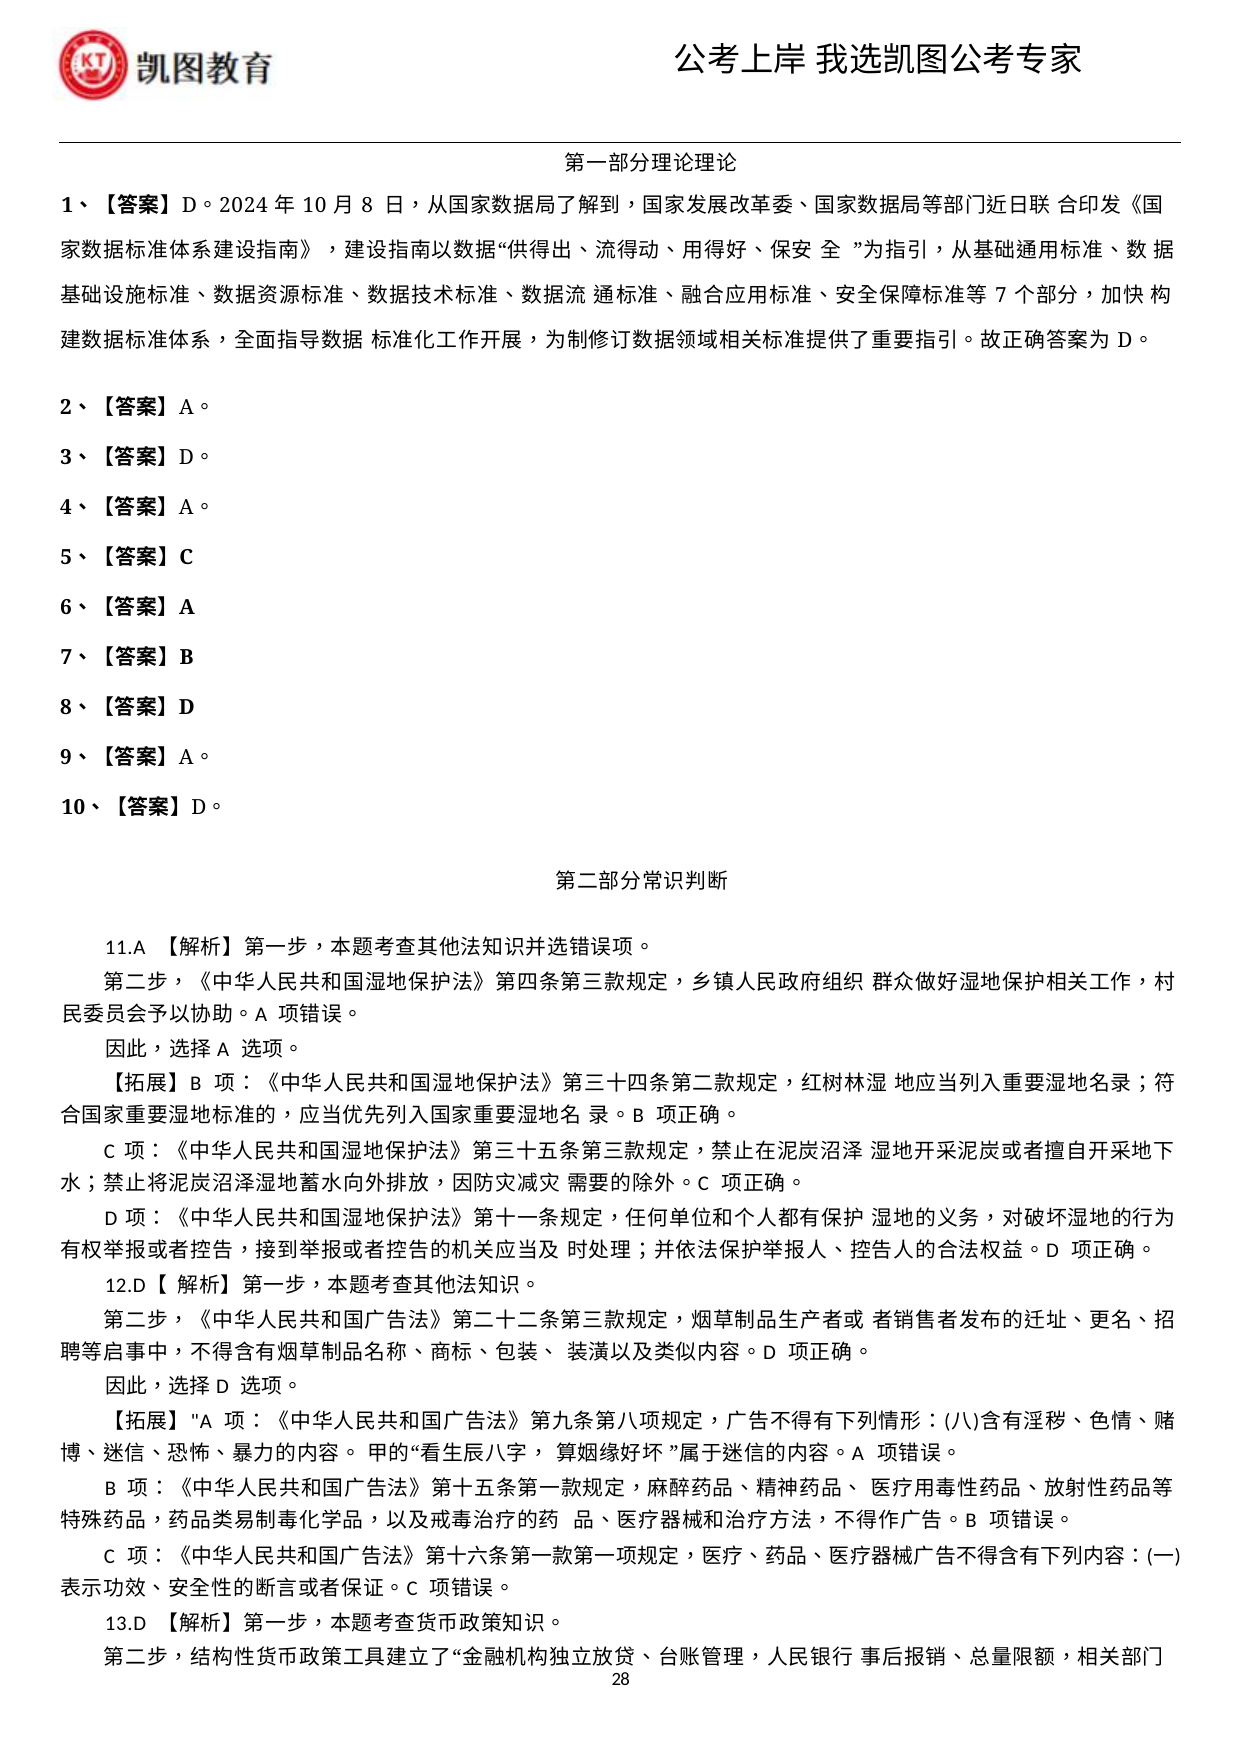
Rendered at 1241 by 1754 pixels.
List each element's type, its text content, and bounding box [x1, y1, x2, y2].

text 12.D【 解析】第一步，本题考查其他法知识。 [104, 1271, 1182, 1298]
text C 项：《中华人民共和国广告法》第十六条第一款第一项规定，医疗、药品、医疗器械广告不得含有下列内容：(一) 表示功效、安全性的断言或者保证。C 项错误。 [60, 1541, 1181, 1601]
text 【拓展】"A 项：《中华人民共和国广告法》第九条第八项规定，广告不得有下列情形：(八)含有淫秽、色情、赌 博、迷信、恐怖、暴力的内容。 甲的“看生辰八字， 算姻缘好坏 ”属于迷信的内容。A 项错误。 [60, 1406, 1177, 1466]
text 1、【答案】D。2024 年 10 月 8 日，从国家数据局了解到，国家发展改革委、国家数据局等部门近日联 合印发《国 家数据标准体系建设指南》，建设指南以数据“供得出、流得动、用得好、保安 全 ”为指引，从基础通用标准、数 据基础设施标准、数据资源标准、数据技术标准、数据流 通标准、融合应用标准、安全保障标准等 7 个部分，加快 构建数据标准体系，全面指导数据 标准化工作开展，为制修订数据领域相关标准提供了重要指引。故正确答案为 D。 [60, 190, 1182, 353]
text 4、【答案】A。 [60, 493, 1182, 520]
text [62, 1642, 1181, 1671]
text 第二步，《中华人民共和国广告法》第二十二条第三款规定，烟草制品生产者或 者销售者发布的迁址、更名、招 聘等启事中，不得含有烟草制品名称、商标、包装、 装潢以及类似内容。D 项正确。 [60, 1305, 1181, 1365]
text 10、【答案】D。 [61, 793, 1182, 820]
text 3、【答案】D。 [60, 443, 1182, 470]
text C 项：《中华人民共和国湿地保护法》第三十五条第三款规定，禁止在泥炭沼泽 湿地开采泥炭或者擅自开采地下 水；禁止将泥炭沼泽湿地蓄水向外排放，因防灾减灾 需要的除外。C 项正确。 [60, 1136, 1181, 1197]
text 第一部分理论理论 [564, 149, 1182, 176]
text 因此，选择 D 选项。 [105, 1372, 1182, 1399]
text 因此，选择 A 选项。 [105, 1035, 1182, 1062]
text 5、【答案】C [60, 543, 1182, 570]
text D 项：《中华人民共和国湿地保护法》第十一条规定，任何单位和个人都有保护 湿地的义务，对破坏湿地的行为 有权举报或者控告，接到举报或者控告的机关应当及 时处理；并依法保护举报人、控告人的合法权益。D 项正确。 [60, 1203, 1181, 1264]
text 第二部分常识判断 [555, 867, 1182, 894]
text 8、【答案】D [60, 693, 1182, 720]
text 2、【答案】A。 [60, 393, 1182, 420]
text B 项：《中华人民共和国广告法》第十五条第一款规定，麻醉药品、精神药品、 医疗用毒性药品、放射性药品等 特殊药品，药品类易制毒化学品，以及戒毒治疗的药 品、医疗器械和治疗方法，不得作广告。B 项错误。 [60, 1473, 1181, 1534]
text 13.D 【解析】第一步，本题考查货币政策知识。 [104, 1609, 1182, 1635]
text 6、【答案】A [60, 593, 1182, 620]
text 7、【答案】B [60, 643, 1182, 670]
picture [52, 27, 281, 105]
text 11.A 【解析】第一步，本题考查其他法知识并选错误项。 [104, 933, 1182, 960]
text 公考上岸 我选凯图公考专家 [674, 38, 1182, 80]
text 9、【答案】A。 [60, 743, 1182, 770]
text 【拓展】B 项：《中华人民共和国湿地保护法》第三十四条第二款规定，红树林湿 地应当列入重要湿地名录；符 合国家重要湿地标准的，应当优先列入国家重要湿地名 录。B 项正确。 [60, 1068, 1181, 1129]
text 第二步，《中华人民共和国湿地保护法》第四条第三款规定，乡镇人民政府组织 群众做好湿地保护相关工作，村 民委员会予以协助。A 项错误。 [62, 967, 1181, 1028]
